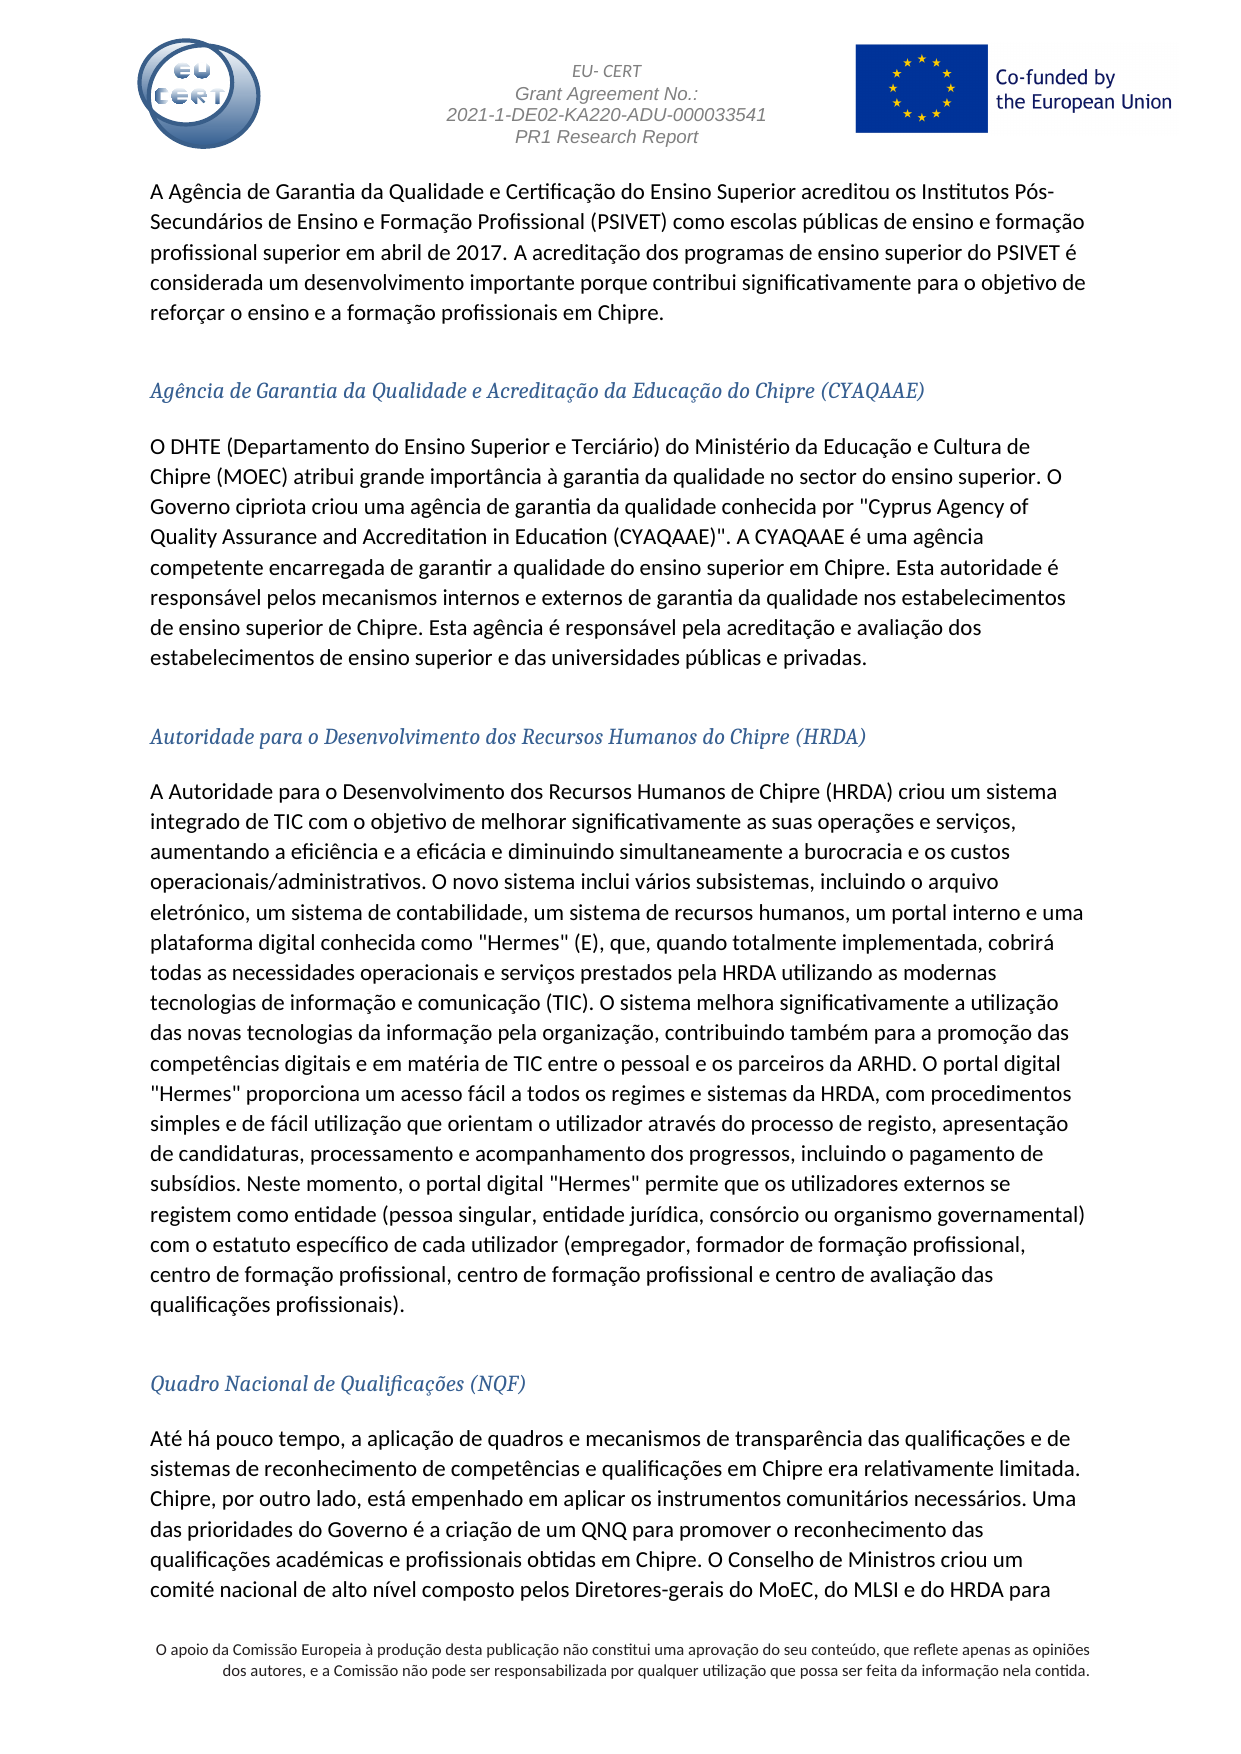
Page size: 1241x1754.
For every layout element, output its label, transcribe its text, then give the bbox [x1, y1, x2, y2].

subtitle Quadro Nacional de Qualificações (NQF) [150, 1371, 1090, 1397]
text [150, 1424, 1090, 1603]
text A Autoridade para o Desenvolvimento dos Recursos Humanos de Chipre (HRDA) criou um sistema integrado de TIC com o objetivo de melhorar significativamente as suas operações e serviços, aumentando a eficiência e a eficácia e diminuindo simultaneamente a burocracia e os custos operacionais/administrativos. O novo sistema inclui vários subsistemas, incluindo o arquivo eletrónico, um sistema de contabilidade, um sistema de recursos humanos, um portal interno e uma plataforma digital conhecida como "Hermes" (E), que, quando totalmente implementada, cobrirá todas as necessidades operacionais e serviços prestados pela HRDA utilizando as modernas tecnologias de informação e comunicação (TIC). O sistema melhora significativamente a utilização das novas tecnologias da informação pela organização, contribuindo também para a promoção das competências digitais e em matéria de TIC entre o pessoal e os parceiros da ARHD. O portal digital "Hermes" proporciona um acesso fácil a todos os regimes e sistemas da HRDA, com procedimentos simples e de fácil utilização que orientam o utilizador através do processo de registo, apresentação de candidaturas, processamento e acompanhamento dos progressos, incluindo o pagamento de subsídios. Neste momento, o portal digital "Hermes" permite que os utilizadores externos se registem como entidade (pessoa singular, entidade jurídica, consórcio ou organismo governamental) com o estatuto específico de cada utilizador (empregador, formador de formação profissional, centro de formação profissional, centro de formação profissional e centro de avaliação das qualificações profissionais). [150, 777, 1090, 1318]
text O DHTE (Departamento do Ensino Superior e Terciário) do Ministério da Educação e Cultura de Chipre (MOEC) atribui grande importância à garantia da qualidade no sector do ensino superior. O Governo cipriota criou uma agência de garantia da qualidade conhecida por "Cyprus Agency of Quality Assurance and Accreditation in Education (CYAQAAE)". A CYAQAAE é uma agência competente encarregada de garantir a qualidade do ensino superior em Chipre. Esta autoridade é responsável pelos mecanismos internos e externos de garantia da qualidade nos estabelecimentos de ensino superior de Chipre. Esta agência é responsável pela acreditação e avaliação dos estabelecimentos de ensino superior e das universidades públicas e privadas. [150, 432, 1090, 671]
picture [853, 42, 1180, 136]
subtitle Agência de Garantia da Qualidade e Acreditação da Educação do Chipre (CYAQAAE) [150, 378, 1090, 405]
subtitle Autoridade para o Desenvolvimento dos Recursos Humanos do Chipre (HRDA) [150, 723, 1090, 750]
text A Agência de Garantia da Qualidade e Certificação do Ensino Superior acreditou os Institutos Pós-Secundários de Ensino e Formação Profissional (PSIVET) como escolas públicas de ensino e formação profissional superior em abril de 2017. A acreditação dos programas de ensino superior do PSIVET é considerada um desenvolvimento importante porque contribui significativamente para o objetivo de reforçar o ensino e a formação profissionais em Chipre. [150, 177, 1090, 326]
